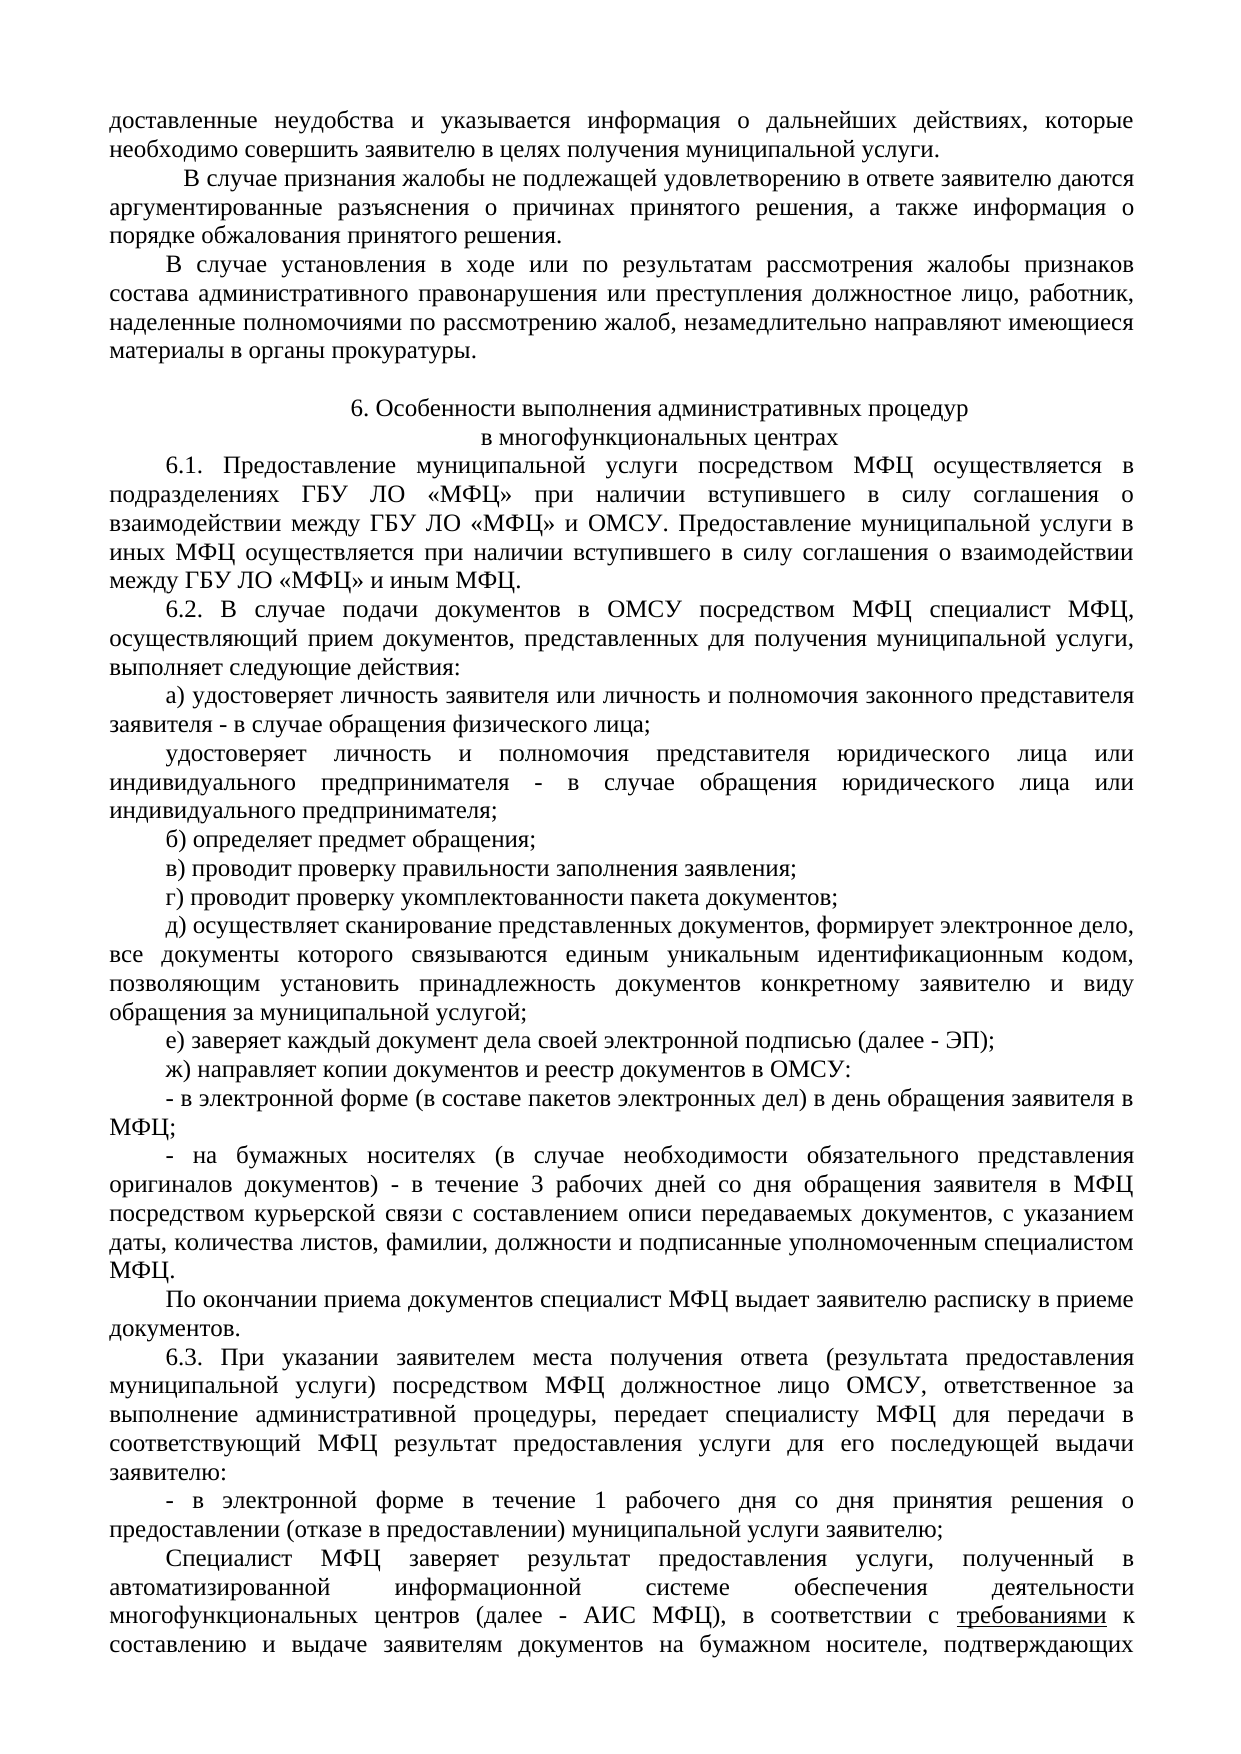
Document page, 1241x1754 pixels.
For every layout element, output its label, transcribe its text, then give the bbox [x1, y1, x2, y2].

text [109, 106, 1135, 163]
text 6.3. При указании заявителем места получения ответа (результата предоставления муниципальной услуги) посредством МФЦ должностное лицо ОМСУ, ответственное за выполнение административной процедуры, передает специалисту МФЦ для передачи в соответствующий МФЦ результат предоставления услуги для его последующей выдачи заявителю: [109, 1342, 1135, 1486]
text В случае установления в ходе или по результатам рассмотрения жалобы признаков состава административного правонарушения или преступления должностное лицо, работник, наделенные полномочиями по рассмотрению жалоб, незамедлительно направляют имеющиеся материалы в органы прокуратуры. [109, 249, 1135, 364]
text д) осуществляет сканирование представленных документов, формирует электронное дело, все документы которого связываются единым уникальным идентификационным кодом, позволяющим установить принадлежность документов конкретному заявителю и виду обращения за муниципальной услугой; [109, 911, 1135, 1026]
text г) проводит проверку укомплектованности пакета документов; [109, 882, 1135, 911]
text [109, 1543, 1135, 1658]
text 6.2. В случае подачи документов в ОМСУ посредством МФЦ специалист МФЦ, осуществляющий прием документов, представленных для получения муниципальной услуги, выполняет следующие действия: [109, 594, 1135, 681]
text в многофункциональных центрах [109, 422, 1135, 451]
text - в электронной форме в течение 1 рабочего дня со дня принятия решения о предоставлении (отказе в предоставлении) муниципальной услуги заявителю; [109, 1486, 1135, 1543]
text б) определяет предмет обращения; [109, 824, 1135, 853]
text По окончании приема документов специалист МФЦ выдает заявителю расписку в приеме документов. [109, 1284, 1135, 1342]
text 6. Особенности выполнения административных процедур [109, 393, 1135, 422]
text 6.1. Предоставление муниципальной услуги посредством МФЦ осуществляется в подразделениях ГБУ ЛО «МФЦ» при наличии вступившего в силу соглашения о взаимодействии между ГБУ ЛО «МФЦ» и ОМСУ. Предоставление муниципальной услуги в иных МФЦ осуществляется при наличии вступившего в силу соглашения о взаимодействии между ГБУ ЛО «МФЦ» и иным МФЦ. [109, 451, 1135, 594]
text В случае признания жалобы не подлежащей удовлетворению в ответе заявителю даются аргументированные разъяснения о причинах принятого решения, а также информация о порядке обжалования принятого решения. [109, 163, 1135, 249]
text а) удостоверяет личность заявителя или личность и полномочия законного представителя заявителя - в случае обращения физического лица; [109, 681, 1135, 738]
text - на бумажных носителях (в случае необходимости обязательного представления оригиналов документов) - в течение 3 рабочих дней со дня обращения заявителя в МФЦ посредством курьерской связи с составлением описи передаваемых документов, с указанием даты, количества листов, фамилии, должности и подписанные уполномоченным специалистом МФЦ. [109, 1141, 1135, 1284]
text е) заверяет каждый документ дела своей электронной подписью (далее - ЭП); [109, 1026, 1135, 1054]
text ж) направляет копии документов и реестр документов в ОМСУ: [109, 1054, 1135, 1083]
text - в электронной форме (в составе пакетов электронных дел) в день обращения заявителя в МФЦ; [109, 1083, 1135, 1141]
text в) проводит проверку правильности заполнения заявления; [109, 853, 1135, 882]
text удостоверяет личность и полномочия представителя юридического лица или индивидуального предпринимателя - в случае обращения юридического лица или индивидуального предпринимателя; [109, 738, 1135, 824]
